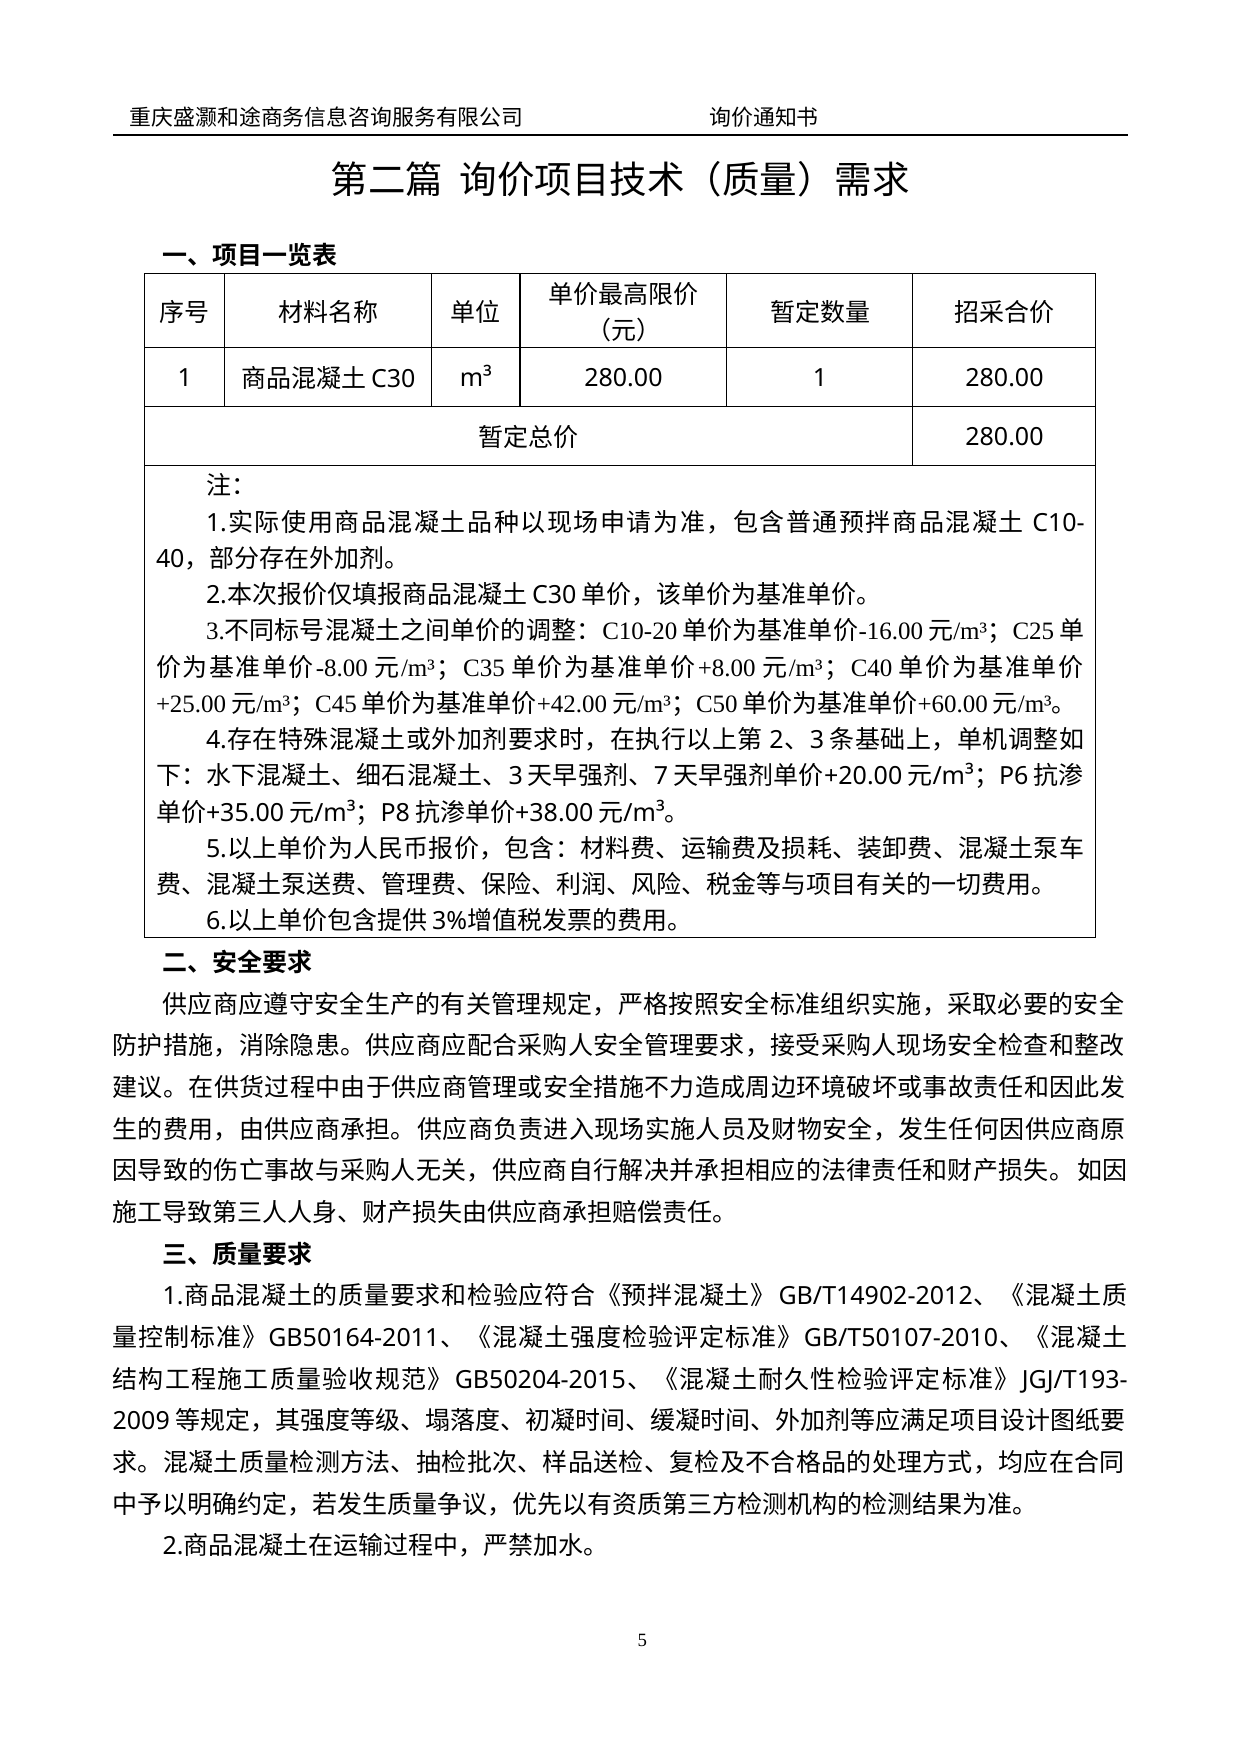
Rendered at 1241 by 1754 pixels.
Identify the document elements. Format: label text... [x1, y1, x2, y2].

table_cell 暂定总价 [145, 407, 912, 465]
table_header 招采合价 [913, 274, 1095, 347]
table_header 暂定数量 [727, 274, 912, 347]
table_header 材料名称 [225, 274, 431, 347]
text 一、项目一览表 [112, 231, 1128, 273]
text 2.商品混凝土在运输过程中，严禁加水。 [112, 1521, 1128, 1563]
table_cell m³ [432, 348, 519, 406]
table_header 单价最高限价（元） [521, 274, 726, 347]
table_cell 1 [727, 348, 912, 406]
subtitle 第二篇 询价项目技术（质量）需求 [112, 150, 1128, 204]
text 1.商品混凝土的质量要求和检验应符合《预拌混凝土》GB/T14902-2012、《混凝土质量控制标准》GB50164-2011、《混凝土强度检验评定标准》GB/T50107-2010、《混凝土结构工程施工质量验收规范》GB50204-2015、《混凝土耐久性检验评定标准》JGJ/T193-2009等规定，其强度等级、塌落度、初凝时间、缓凝时间、外加剂等应满足项目设计图纸要求。混凝土质量检测方法、抽检批次、样品送检、复检及不合格品的处理方式，均应在合同中予以明确约定，若发生质量争议，优先以有资质第三方检测机构的检测结果为准。 [112, 1271, 1128, 1521]
table_cell 注： 1.实际使用商品混凝土品种以现场申请为准，包含普通预拌商品混凝土C10-40，部分存在外加剂。 2.本次报价仅填报商品混凝土C30单价，该单价为基准单价。 3.不同标号混凝土之间单价的调整：C10-20单价为基准单价-16.00元/m³；C25单价为基准单价-8.00元/m³；C35单价为基准单价+8.00元/m³；C40单价为基准单价+25.00元/m³；C45单价为基准单价+42.00元/m³；C50单价为基准单价+60.00元/m³。 4.存在特殊混凝土或外加剂要求时，在执行以上第2、3条基础上，单机调整如下：水下混凝土、细石混凝土、3天早强剂、7天早强剂单价+20.00元/m³；P6抗渗单价+35.00元/m³；P8抗渗单价+38.00元/m³。 5.以上单价为人民币报价，包含：材料费、运输费及损耗、装卸费、混凝土泵车费、混凝土泵送费、管理费、保险、利润、风险、税金等与项目有关的一切费用。 6.以上单价包含提供3%增值税发票的费用。 [145, 466, 1095, 937]
text 供应商应遵守安全生产的有关管理规定，严格按照安全标准组织实施，采取必要的安全防护措施，消除隐患。供应商应配合采购人安全管理要求，接受采购人现场安全检查和整改建议。在供货过程中由于供应商管理或安全措施不力造成周边环境破坏或事故责任和因此发生的费用，由供应商承担。供应商负责进入现场实施人员及财物安全，发生任何因供应商原因导致的伤亡事故与采购人无关，供应商自行解决并承担相应的法律责任和财产损失。如因施工导致第三人人身、财产损失由供应商承担赔偿责任。 [112, 980, 1128, 1230]
table_cell 280.00 [913, 348, 1095, 406]
table_cell 商品混凝土C30 [225, 348, 431, 406]
subtitle 二、安全要求 [112, 938, 1128, 980]
table_cell 280.00 [913, 407, 1095, 465]
table_header 单位 [432, 274, 519, 347]
table_header 序号 [145, 274, 224, 347]
table_cell 1 [145, 348, 224, 406]
table_cell 280.00 [521, 348, 726, 406]
subtitle 三、质量要求 [112, 1230, 1128, 1271]
